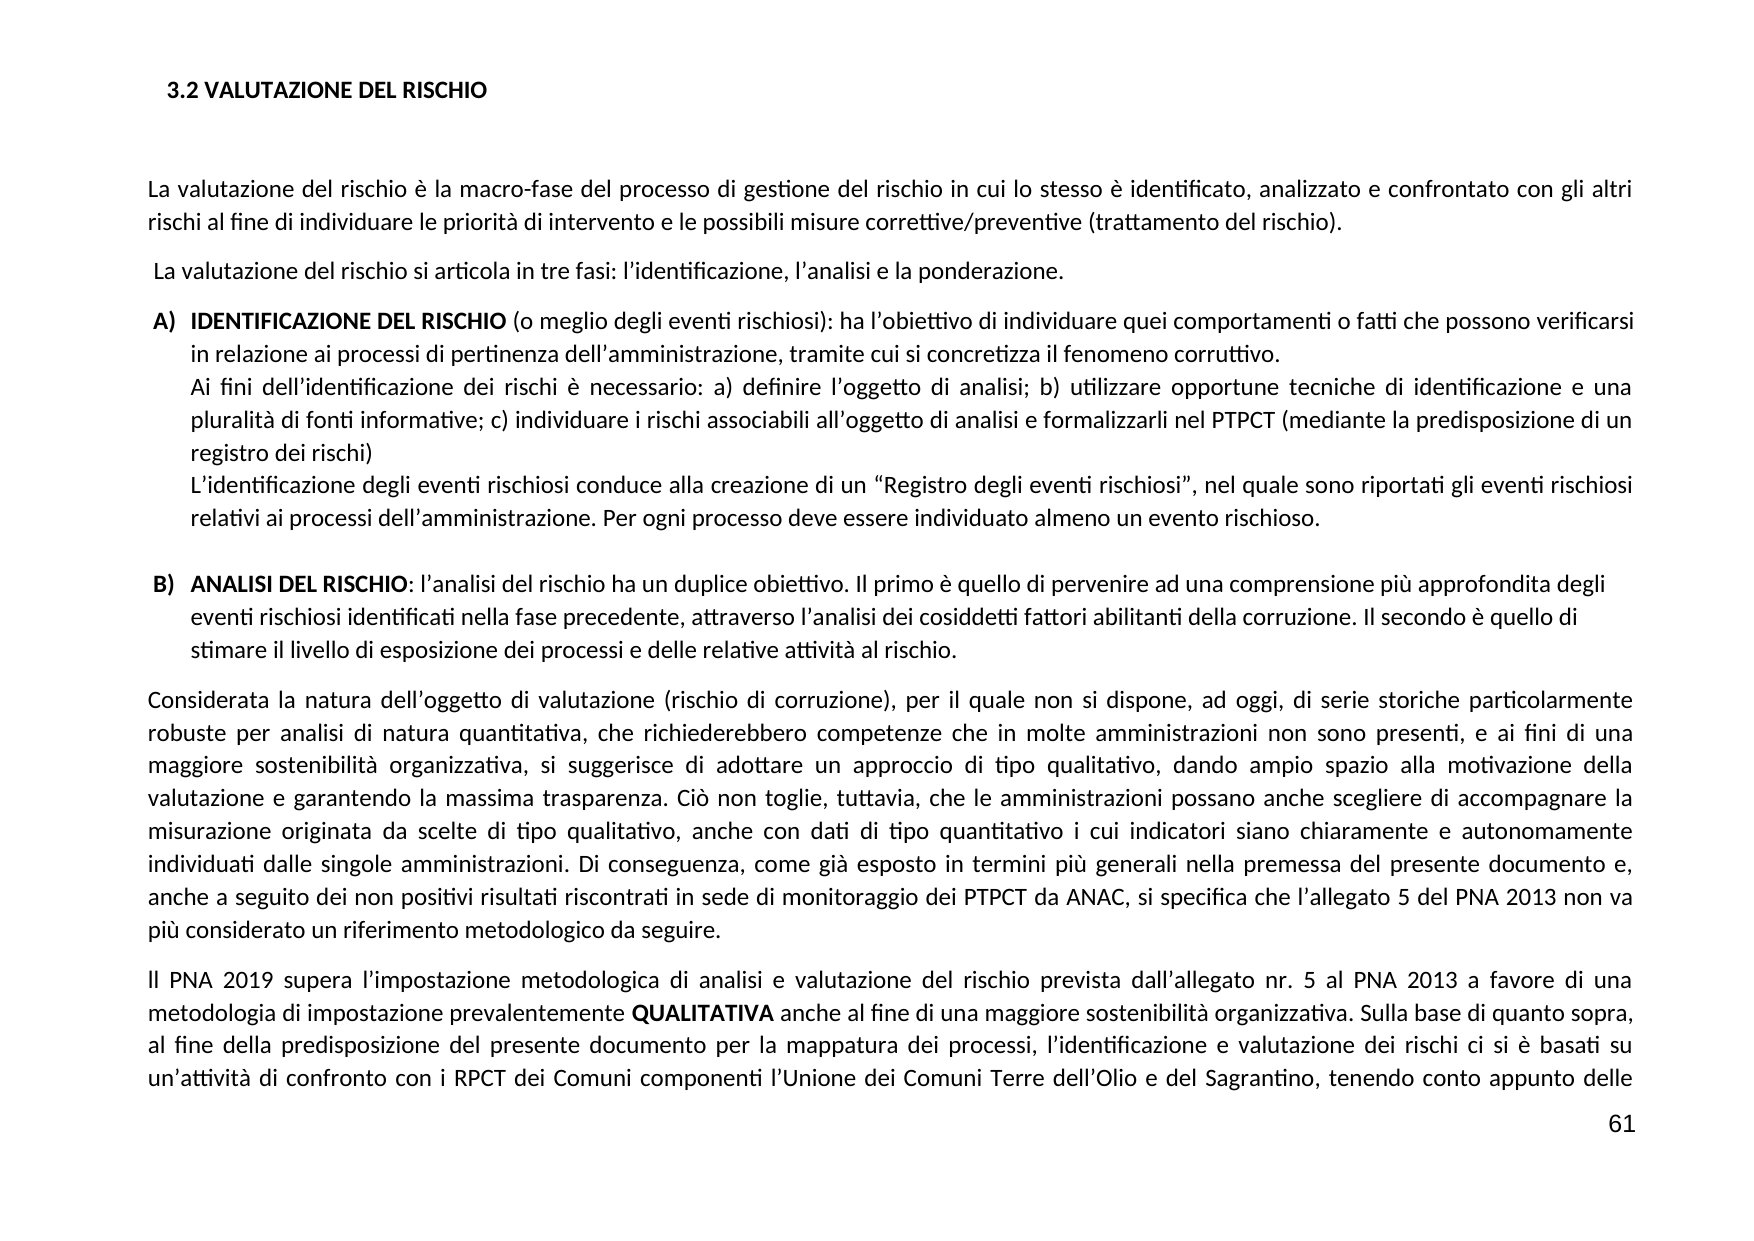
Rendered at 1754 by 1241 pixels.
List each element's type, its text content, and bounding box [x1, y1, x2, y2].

text 3.2 VALUTAZIONE DEL RISCHIO [166, 74, 1636, 104]
text Considerata la natura dell’oggetto di valutazione (rischio di corruzione), per il quale non si dispone, ad oggi, di serie storiche particolarmente robuste per analisi di natura quantitativa, che richiederebbero competenze che in molte amministrazioni non sono presenti, e ai fini di una maggiore sostenibilità organizzativa, si suggerisce di adottare un approccio di tipo qualitativo, dando ampio spazio alla motivazione della valutazione e garantendo la massima trasparenza. Ciò non toglie, tuttavia, che le amministrazioni possano anche scegliere di accompagnare la misurazione originata da scelte di tipo qualitativo, anche con dati di tipo quantitativo i cui indicatori siano chiaramente e autonomamente individuati dalle singole amministrazioni. Di conseguenza, come già esposto in termini più generali nella premessa del presente documento e, anche a seguito dei non positivi risultati riscontrati in sede di monitoraggio dei PTPCT da ANAC, si specifica che l’allegato 5 del PNA 2013 non va più considerato un riferimento metodologico da seguire. [148, 684, 1636, 945]
list ANALISI DEL RISCHIO: l’analisi del rischio ha un duplice obiettivo. Il primo è quello di pervenire ad una comprensione più approfondita degli eventi rischiosi identificati nella fase precedente, attraverso l’analisi dei cosiddetti fattori abilitanti della corruzione. Il secondo è quello di stimare il livello di esposizione dei processi e delle relative attività al rischio. [153, 568, 1636, 665]
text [148, 964, 1636, 1093]
text La valutazione del rischio è la macro-fase del processo di gestione del rischio in cui lo stesso è identificato, analizzato e confrontato con gli altri rischi al fine di individuare le priorità di intervento e le possibili misure correttive/preventive (trattamento del rischio). [148, 173, 1636, 236]
list Ai fini dell’identificazione dei rischi è necessario: a) definire l’oggetto di analisi; b) utilizzare opportune tecniche di identificazione e una pluralità di fonti informative; c) individuare i rischi associabili all’oggetto di analisi e formalizzarli nel PTPCT (mediante la predisposizione di un registro dei rischi) [190, 371, 1636, 467]
list IDENTIFICAZIONE DEL RISCHIO (o meglio degli eventi rischiosi): ha l’obiettivo di individuare quei comportamenti o fatti che possono verificarsi in relazione ai processi di pertinenza dell’amministrazione, tramite cui si concretizza il fenomeno corruttivo. [153, 305, 1636, 368]
text La valutazione del rischio si articola in tre fasi: l’identificazione, l’analisi e la ponderazione. [148, 256, 1636, 286]
list L’identificazione degli eventi rischiosi conduce alla creazione di un “Registro degli eventi rischiosi”, nel quale sono riportati gli eventi rischiosi relativi ai processi dell’amministrazione. Per ogni processo deve essere individuato almeno un evento rischioso. [190, 470, 1636, 533]
